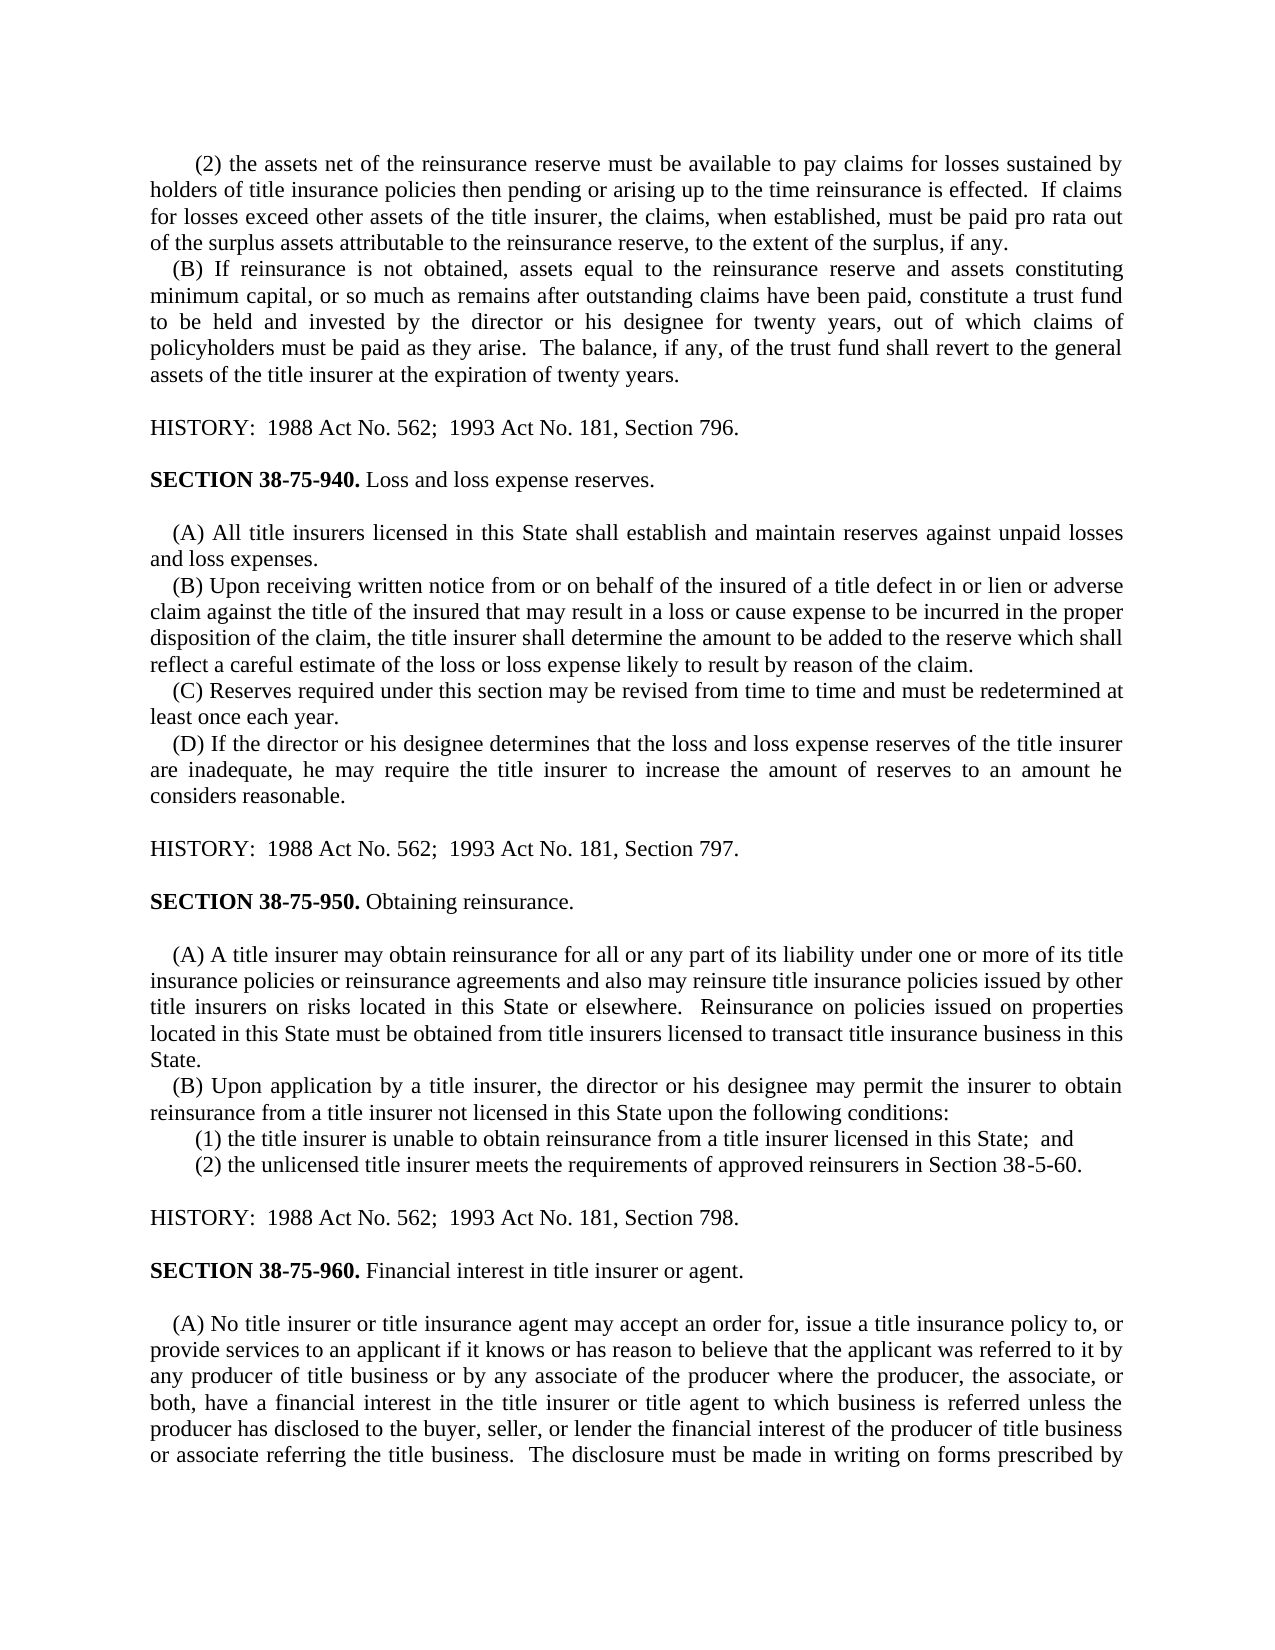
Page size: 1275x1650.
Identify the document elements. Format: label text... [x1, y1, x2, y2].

text HISTORY: 1988 Act No. 562; 1993 Act No. 181, Section 797. [150, 835, 1125, 862]
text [150, 1309, 1125, 1468]
text SECTION 38-75-960. Financial interest in title insurer or agent. [150, 1257, 1125, 1283]
text (2) the unlicensed title insurer meets the requirements of approved reinsurers in Section 38-5-60. [150, 1151, 1125, 1178]
text (A) A title insurer may obtain reinsurance for all or any part of its liability under one or more of its title insurance policies or reinsurance agreements and also may reinsure title insurance policies issued by other title insurers on risks located in this State or elsewhere. Reinsurance on policies issued on properties located in this State must be obtained from title insurers licensed to transact title insurance business in this State. [150, 941, 1125, 1072]
text SECTION 38-75-940. Loss and loss expense reserves. [150, 466, 1125, 493]
text (2) the assets net of the reinsurance reserve must be available to pay claims for losses sustained by holders of title insurance policies then pending or arising up to the time reinsurance is effected. If claims for losses exceed other assets of the title insurer, the claims, when established, must be paid pro rata out of the surplus assets attributable to the reinsurance reserve, to the extent of the surplus, if any. [150, 150, 1125, 255]
text HISTORY: 1988 Act No. 562; 1993 Act No. 181, Section 798. [150, 1204, 1125, 1231]
text (D) If the director or his designee determines that the loss and loss expense reserves of the title insurer are inadequate, he may require the title insurer to increase the amount of reserves to an amount he considers reasonable. [150, 730, 1125, 809]
text (B) Upon application by a title insurer, the director or his designee may permit the insurer to obtain reinsurance from a title insurer not licensed in this State upon the following conditions: [150, 1072, 1125, 1125]
text HISTORY: 1988 Act No. 562; 1993 Act No. 181, Section 796. [150, 413, 1125, 440]
text (C) Reserves required under this section may be revised from time to time and must be redetermined at least once each year. [150, 677, 1125, 730]
text (1) the title insurer is unable to obtain reinsurance from a title insurer licensed in this State; and [150, 1125, 1125, 1151]
text (B) Upon receiving written notice from or on behalf of the insured of a title defect in or lien or adverse claim against the title of the insured that may result in a loss or cause expense to be incurred in the proper disposition of the claim, the title insurer shall determine the amount to be added to the reserve which shall reflect a careful estimate of the loss or loss expense likely to result by reason of the claim. [150, 572, 1125, 677]
text (A) All title insurers licensed in this State shall establish and maintain reserves against unpaid losses and loss expenses. [150, 519, 1125, 572]
text SECTION 38-75-950. Obtaining reinsurance. [150, 888, 1125, 914]
text (B) If reinsurance is not obtained, assets equal to the reinsurance reserve and assets constituting minimum capital, or so much as remains after outstanding claims have been paid, constitute a trust fund to be held and invested by the director or his designee for twenty years, out of which claims of policyholders must be paid as they arise. The balance, if any, of the trust fund shall revert to the general assets of the title insurer at the expiration of twenty years. [150, 255, 1125, 387]
